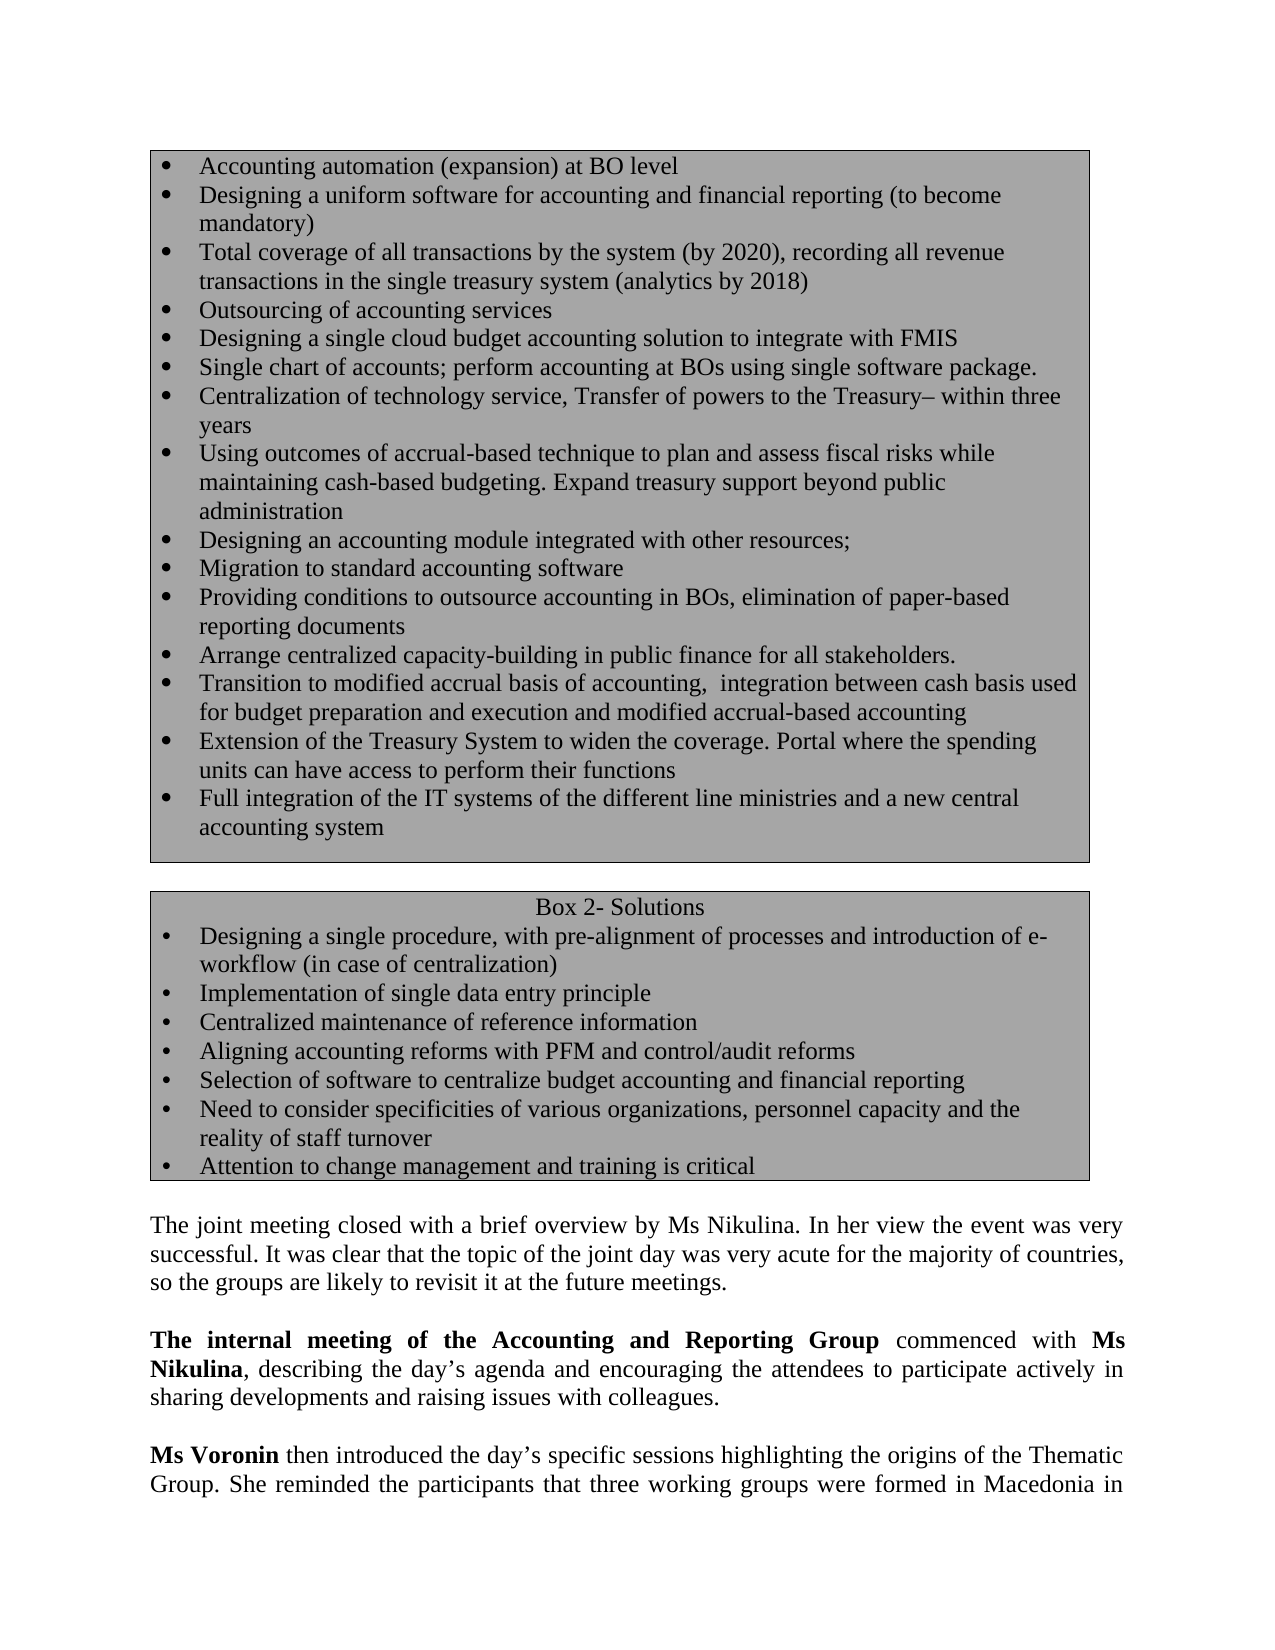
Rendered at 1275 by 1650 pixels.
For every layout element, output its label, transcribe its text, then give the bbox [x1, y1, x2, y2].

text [150, 1440, 1125, 1497]
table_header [151, 151, 1089, 862]
text The joint meeting closed with a brief overview by Ms Nikulina. In her view the event was very successful. It was clear that the topic of the joint day was very acute for the majority of countries, so the groups are likely to revisit it at the future meetings. [150, 1210, 1125, 1296]
text The internal meeting of the Accounting and Reporting Group commenced with Ms Nikulina, describing the day’s agenda and encouraging the attendees to participate actively in sharing developments and raising issues with colleagues. [150, 1325, 1125, 1411]
table_header Box 2- Solutions Designing a single procedure, with pre-alignment of processes and introduction of e-workflow (in case of centralization) Implementation of single data entry principle Centralized maintenance of reference information Aligning accounting reforms with PFM and control/audit reforms Selection of software to centralize budget accounting and financial reporting Need to consider specificities of various organizations, personnel capacity and the reality of staff turnover Attention to change management and training is critical [151, 892, 1089, 1180]
